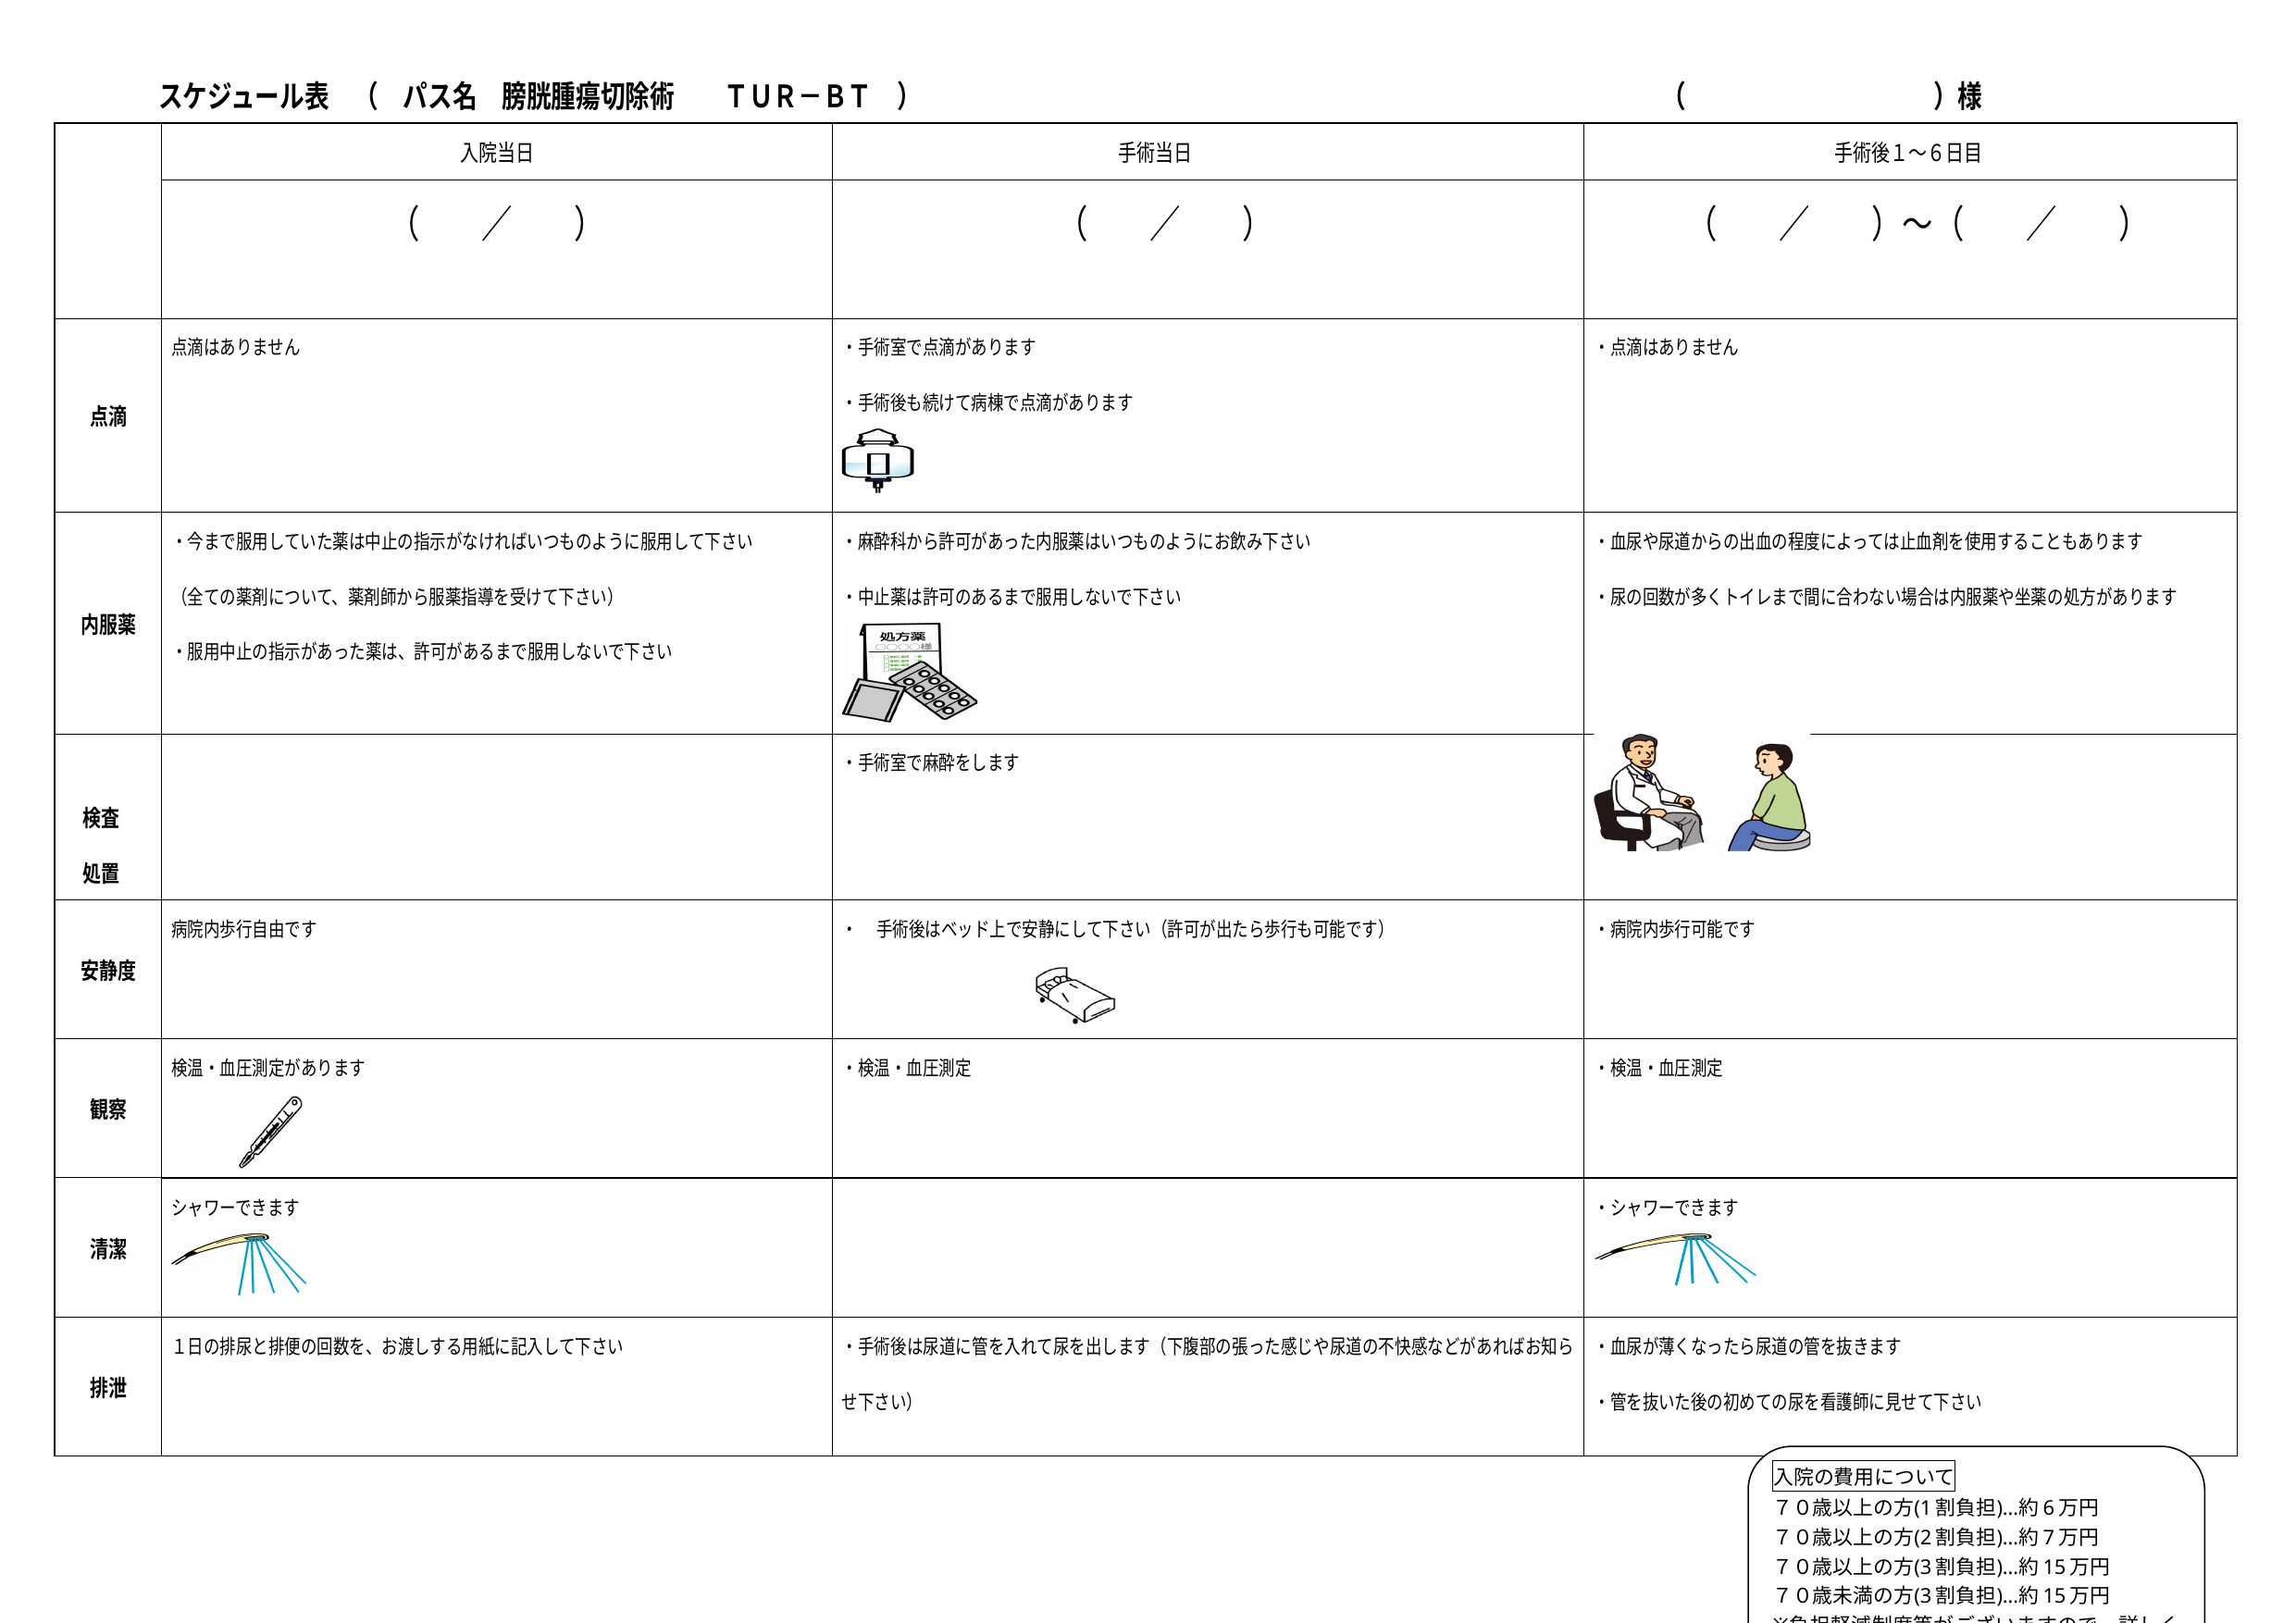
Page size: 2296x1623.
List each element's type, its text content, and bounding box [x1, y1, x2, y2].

table_cell 内服薬 [56, 513, 161, 733]
table_cell 病院内歩行自由です [162, 900, 832, 1038]
table_cell 排泄 [56, 1318, 161, 1456]
table_cell ・麻酔科から許可があった内服薬はいつものようにお飲み下さい ・中止薬は許可のあるまで服用しないで下さい [833, 513, 1583, 733]
table_cell [162, 735, 832, 899]
table_cell （ ／ ） [162, 180, 832, 317]
picture [1594, 1233, 1757, 1285]
table_cell ・病院内歩行可能です [1584, 900, 2237, 1038]
table_cell 清潔 [56, 1178, 161, 1317]
table_cell ・手術室で点滴があります ・手術後も続けて病棟で点滴があります [833, 319, 1583, 512]
picture [170, 1233, 307, 1295]
table_cell ・手術室で麻酔をします [833, 735, 1583, 899]
picture [241, 1241, 307, 1295]
picture [841, 428, 914, 493]
table_cell 点滴はありません [162, 319, 832, 512]
table_cell （ ／ ）～（ ／ ） [1584, 180, 2237, 317]
table_cell 検査 処置 [56, 735, 161, 899]
table_header 手術後１～６日目 [1584, 124, 2237, 179]
table_cell ・手術後は尿道に管を入れて尿を出します（下腹部の張った感じや尿道の不快感などがあればお知らせ下さい） [833, 1318, 1583, 1456]
picture [841, 623, 978, 723]
table_cell ・血尿が薄くなったら尿道の管を抜きます ・管を抜いた後の初めての尿を看護師に見せて下さい [1584, 1318, 2237, 1456]
table_cell 観察 [56, 1039, 161, 1177]
picture [1033, 961, 1116, 1028]
table_cell ・検温・血圧測定 [833, 1039, 1583, 1177]
table_cell 安静度 [56, 900, 161, 1038]
table_cell （ ／ ） [833, 180, 1583, 317]
table_cell １日の排尿と排便の回数を、お渡しする用紙に記入して下さい [162, 1318, 832, 1456]
table_cell 検温・血圧測定があります [162, 1039, 832, 1177]
text スケジュール表 （ パス名 膀胱腫瘍切除術 ＴＵＲ－ＢＴ ） （ ）様 [33, 67, 2266, 122]
table_cell [833, 1179, 1583, 1317]
table_cell ・点滴はありません [1584, 319, 2237, 512]
table_cell ・今まで服用していた薬は中止の指示がなければいつものように服用して下さい （全ての薬剤について、薬剤師から服薬指導を受けて下さい） ・服用中止の指示があった薬は、許可があるまで服用しないで下さい [162, 513, 832, 733]
table_header [56, 124, 161, 317]
table_cell ・検温・血圧測定 [1584, 1039, 2237, 1177]
table_header 手術当日 [833, 124, 1583, 179]
table_cell シャワーできます [162, 1179, 832, 1317]
table_cell [1584, 735, 2237, 899]
table_cell ・シャワーできます [1584, 1179, 2237, 1317]
table_cell 点滴 [56, 319, 161, 512]
table_cell 手術後はベッド上で安静にして下さい（許可が出たら歩行も可能です） [833, 900, 1583, 1038]
picture [236, 1094, 305, 1170]
table_header 入院当日 [162, 124, 832, 179]
table_cell ・血尿や尿道からの出血の程度によっては止血剤を使用することもあります ・尿の回数が多くトイレまで間に合わない場合は内服薬や坐薬の処方があります [1584, 513, 2237, 733]
picture [1594, 734, 1811, 851]
